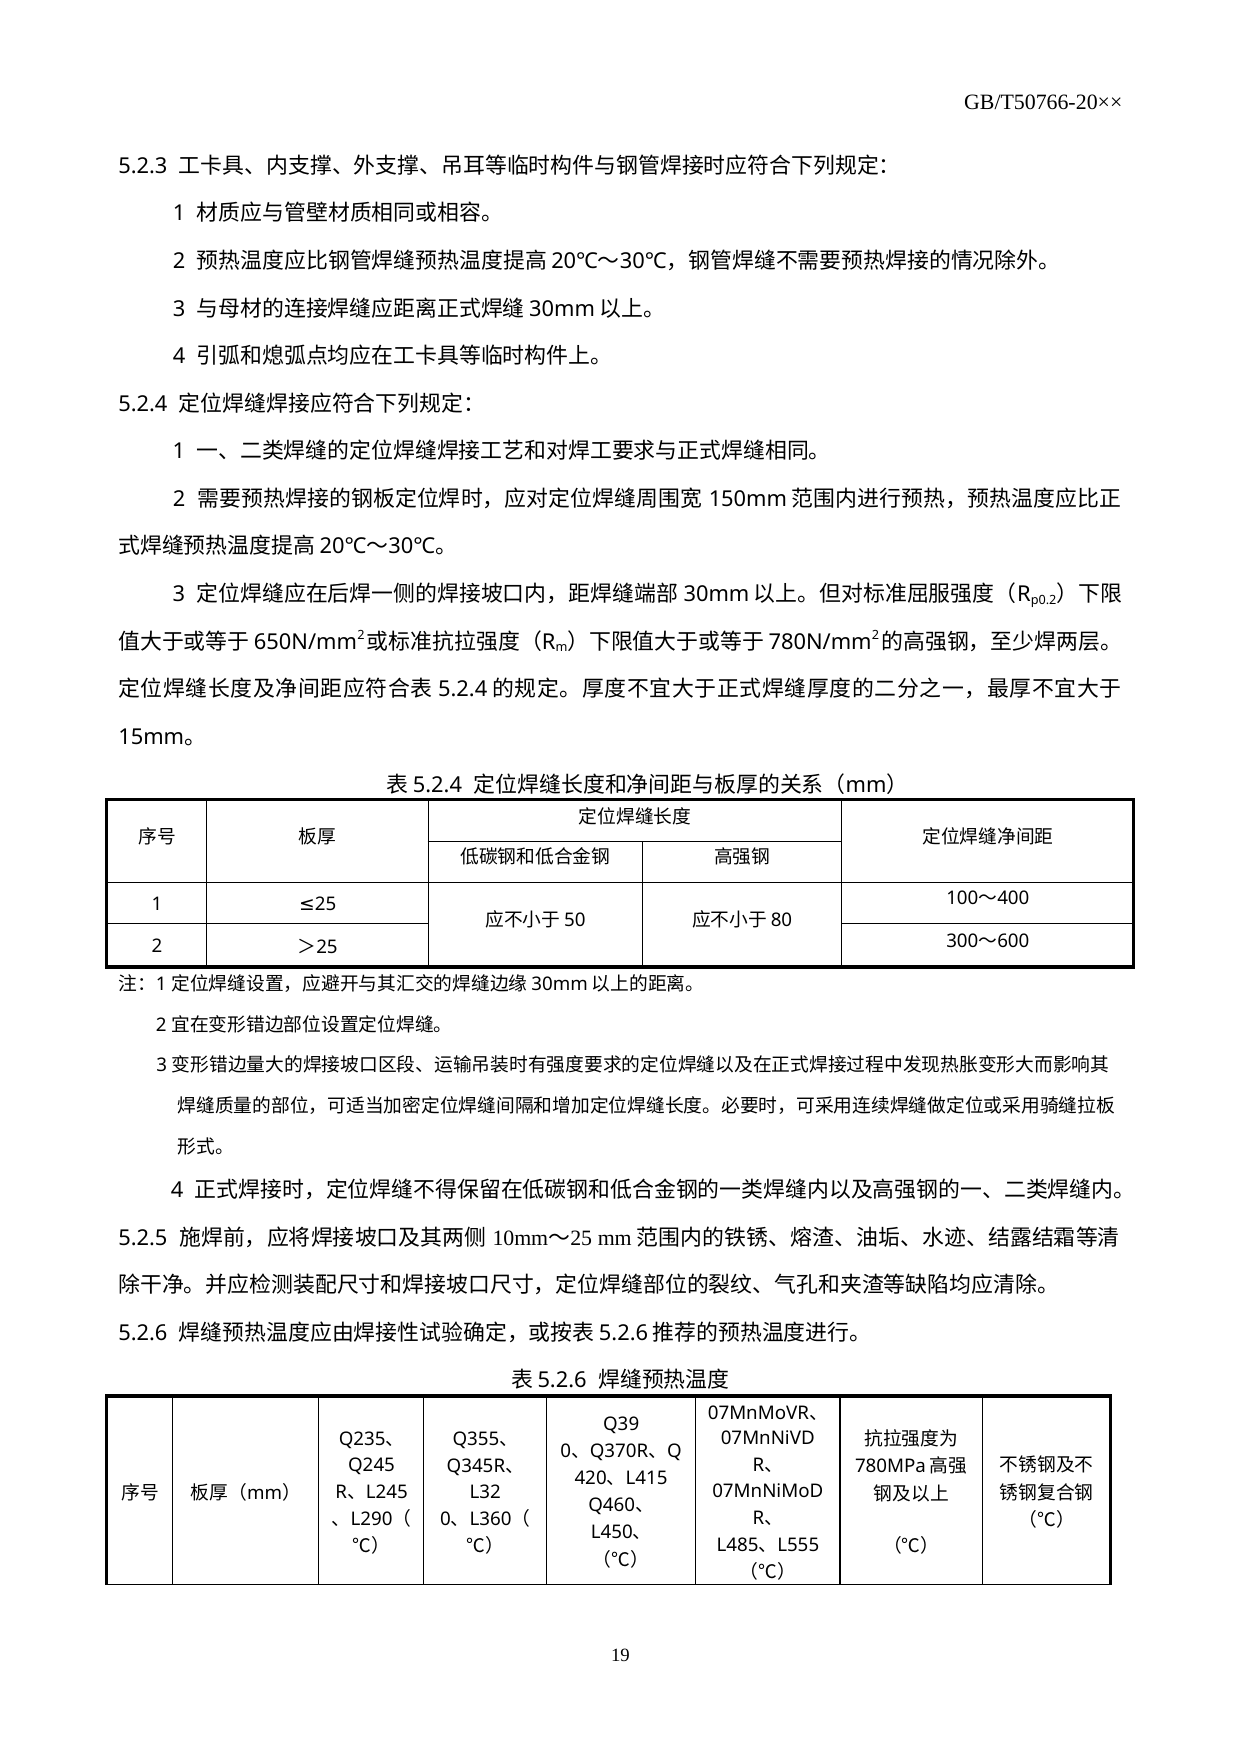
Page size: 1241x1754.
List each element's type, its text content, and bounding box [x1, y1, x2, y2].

text 表5.2.4 定位焊缝长度和净间距与板厚的关系（mm） [118, 767, 1122, 798]
text 5.2.5 施焊前，应将焊接坡口及其两侧10mm～25 mm范围内的铁锈、熔渣、油垢、水迹、结露结霜等清除干净。并应检测装配尺寸和焊接坡口尺寸，定位焊缝部位的裂纹、气孔和夹渣等缺陷均应清除。 [118, 1220, 1122, 1299]
table_header 板厚（mm） [173, 1398, 318, 1584]
text 3 与母材的连接焊缝应距离正式焊缝30mm以上。 [118, 291, 1122, 322]
text 5.2.3 工卡具、内支撑、外支撑、吊耳等临时构件与钢管焊接时应符合下列规定： [118, 148, 1122, 179]
table_cell 2 [108, 924, 206, 965]
table_header 定位焊缝长度 [429, 801, 841, 841]
text 5.2.4 定位焊缝焊接应符合下列规定： [118, 386, 1122, 417]
table_cell 应不小于80 [643, 883, 841, 965]
text 3 定位焊缝应在后焊一侧的焊接坡口内，距焊缝端部30mm以上。但对标准屈服强度（Rp0.2）下限值大于或等于650N/mm2或标准抗拉强度（Rm）下限值大于或等于780N/mm2的高强钢，至少焊两层。定位焊缝长度及净间距应符合表5.2.4的规定。厚度不宜大于正式焊缝厚度的二分之一，最厚不宜大于15mm。 [118, 576, 1122, 751]
table_cell 100～400 [842, 883, 1132, 923]
table_cell ≤25 [207, 883, 428, 923]
text 4 引弧和熄弧点均应在工卡具等临时构件上。 [118, 338, 1122, 370]
text 1 一、二类焊缝的定位焊缝焊接工艺和对焊工要求与正式焊缝相同。 [172, 433, 1122, 465]
text 3 变形错边量大的焊接坡口区段、运输吊装时有强度要求的定位焊缝以及在正式焊接过程中发现热胀变形大而影响其焊缝质量的部位，可适当加密定位焊缝间隔和增加定位焊缝长度。必要时，可采用连续焊缝做定位或采用骑缝拉板形式。 [156, 1050, 1122, 1159]
text 注：1 定位焊缝设置，应避开与其汇交的焊缝边缘30mm以上的距离。 [118, 969, 1122, 996]
table_header Q235、 Q245R、L245、L290（℃） [319, 1398, 423, 1584]
table_cell ＞25 [207, 924, 428, 965]
table_cell 应不小于50 [429, 883, 642, 965]
table_header Q390、Q370R、Q420、L415 Q460、 L450、 （℃） [547, 1398, 695, 1584]
table_header Q355、 Q345R、 L320、L360（℃） [424, 1398, 546, 1584]
text 2 宜在变形错边部位设置定位焊缝。 [118, 1009, 1122, 1036]
table_header 板厚 [207, 801, 428, 882]
text 表5.2.6 焊缝预热温度 [118, 1362, 1122, 1394]
table_header 序号 [108, 801, 206, 882]
table_header 序号 [108, 1398, 172, 1584]
table_cell 低碳钢和低合金钢 [429, 842, 642, 882]
text 5.2.6 焊缝预热温度应由焊接性试验确定，或按表5.2.6推荐的预热温度进行。 [118, 1315, 1122, 1347]
table_cell 高强钢 [643, 842, 841, 882]
text 2 预热温度应比钢管焊缝预热温度提高20℃～30℃，钢管焊缝不需要预热焊接的情况除外。 [118, 243, 1122, 275]
text 2 需要预热焊接的钢板定位焊时，应对定位焊缝周围宽150mm范围内进行预热，预热温度应比正式焊缝预热温度提高20℃～30℃。 [118, 481, 1122, 560]
table_header 定位焊缝净间距 [842, 801, 1132, 882]
table_header 07MnMoVR、 07MnNiVDR、 07MnNiMoDR、 L485、L555 （℃） [696, 1398, 839, 1584]
table_cell 300～600 [842, 924, 1132, 965]
text 1 材质应与管壁材质相同或相容。 [118, 195, 1122, 227]
text 4 正式焊接时，定位焊缝不得保留在低碳钢和低合金钢的一类焊缝内以及高强钢的一、二类焊缝内。 [118, 1172, 1122, 1204]
table_cell 1 [108, 883, 206, 923]
table_header 抗拉强度为780MPa高强钢及以上 （℃） [841, 1398, 982, 1584]
table_header 不锈钢及不锈钢复合钢（℃） [983, 1398, 1109, 1584]
